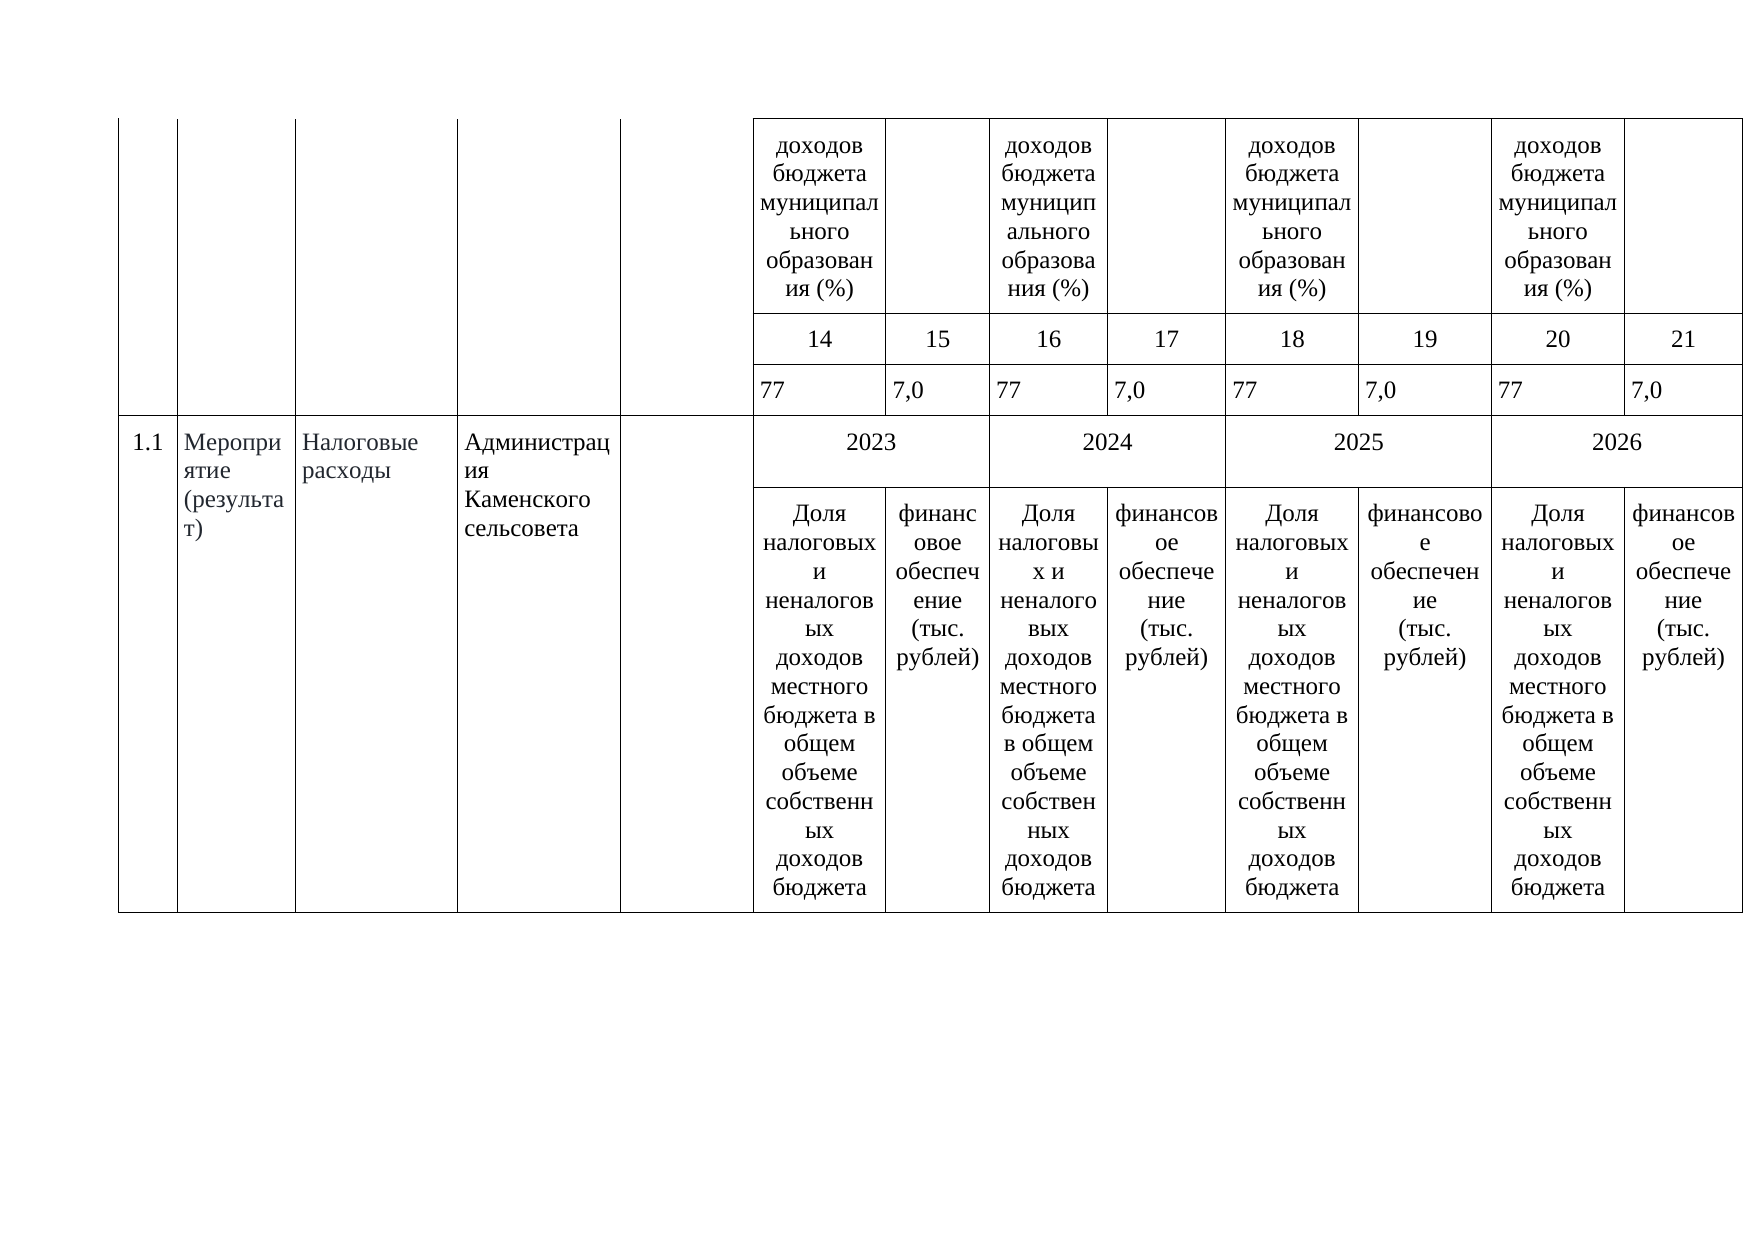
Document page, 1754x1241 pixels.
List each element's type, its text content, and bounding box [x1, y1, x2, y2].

table_cell 2026 [1492, 416, 1742, 487]
table_cell 17 [1108, 314, 1225, 364]
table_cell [1108, 488, 1225, 912]
table_cell 7,0 [1625, 365, 1742, 415]
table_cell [1492, 119, 1624, 313]
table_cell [1226, 119, 1358, 313]
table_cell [1226, 488, 1358, 912]
table_cell 77 [1492, 365, 1624, 415]
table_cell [886, 119, 989, 313]
table_cell Налоговые расходы [296, 416, 457, 912]
table_cell Администрация Каменского сельсовета [458, 416, 620, 912]
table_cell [990, 119, 1107, 313]
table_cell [1625, 119, 1742, 313]
table_cell 2024 [990, 416, 1225, 487]
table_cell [1108, 119, 1225, 313]
table_cell Мероприятие (результат) [178, 416, 295, 912]
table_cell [990, 488, 1107, 912]
table_cell 77 [1226, 365, 1358, 415]
table_cell 7,0 [1359, 365, 1491, 415]
table_cell 15 [886, 314, 989, 364]
table_cell 77 [990, 365, 1107, 415]
table_cell 1.1 [119, 416, 177, 912]
table_cell 20 [1492, 314, 1624, 364]
table_cell 2023 [754, 416, 989, 487]
table_cell 21 [1625, 314, 1742, 364]
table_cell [1625, 488, 1742, 912]
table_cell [1359, 119, 1491, 313]
table_cell 7,0 [1108, 365, 1225, 415]
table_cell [1492, 488, 1624, 912]
table_cell [621, 416, 753, 912]
table_cell 16 [990, 314, 1107, 364]
table_cell 19 [1359, 314, 1491, 364]
table_cell 7,0 [886, 365, 989, 415]
table_cell 18 [1226, 314, 1358, 364]
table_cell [754, 119, 885, 313]
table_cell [1359, 488, 1491, 912]
table_cell 2025 [1226, 416, 1491, 487]
table_cell 14 [754, 314, 885, 364]
table_cell 77 [754, 365, 885, 415]
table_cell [754, 488, 885, 912]
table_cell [886, 488, 989, 912]
